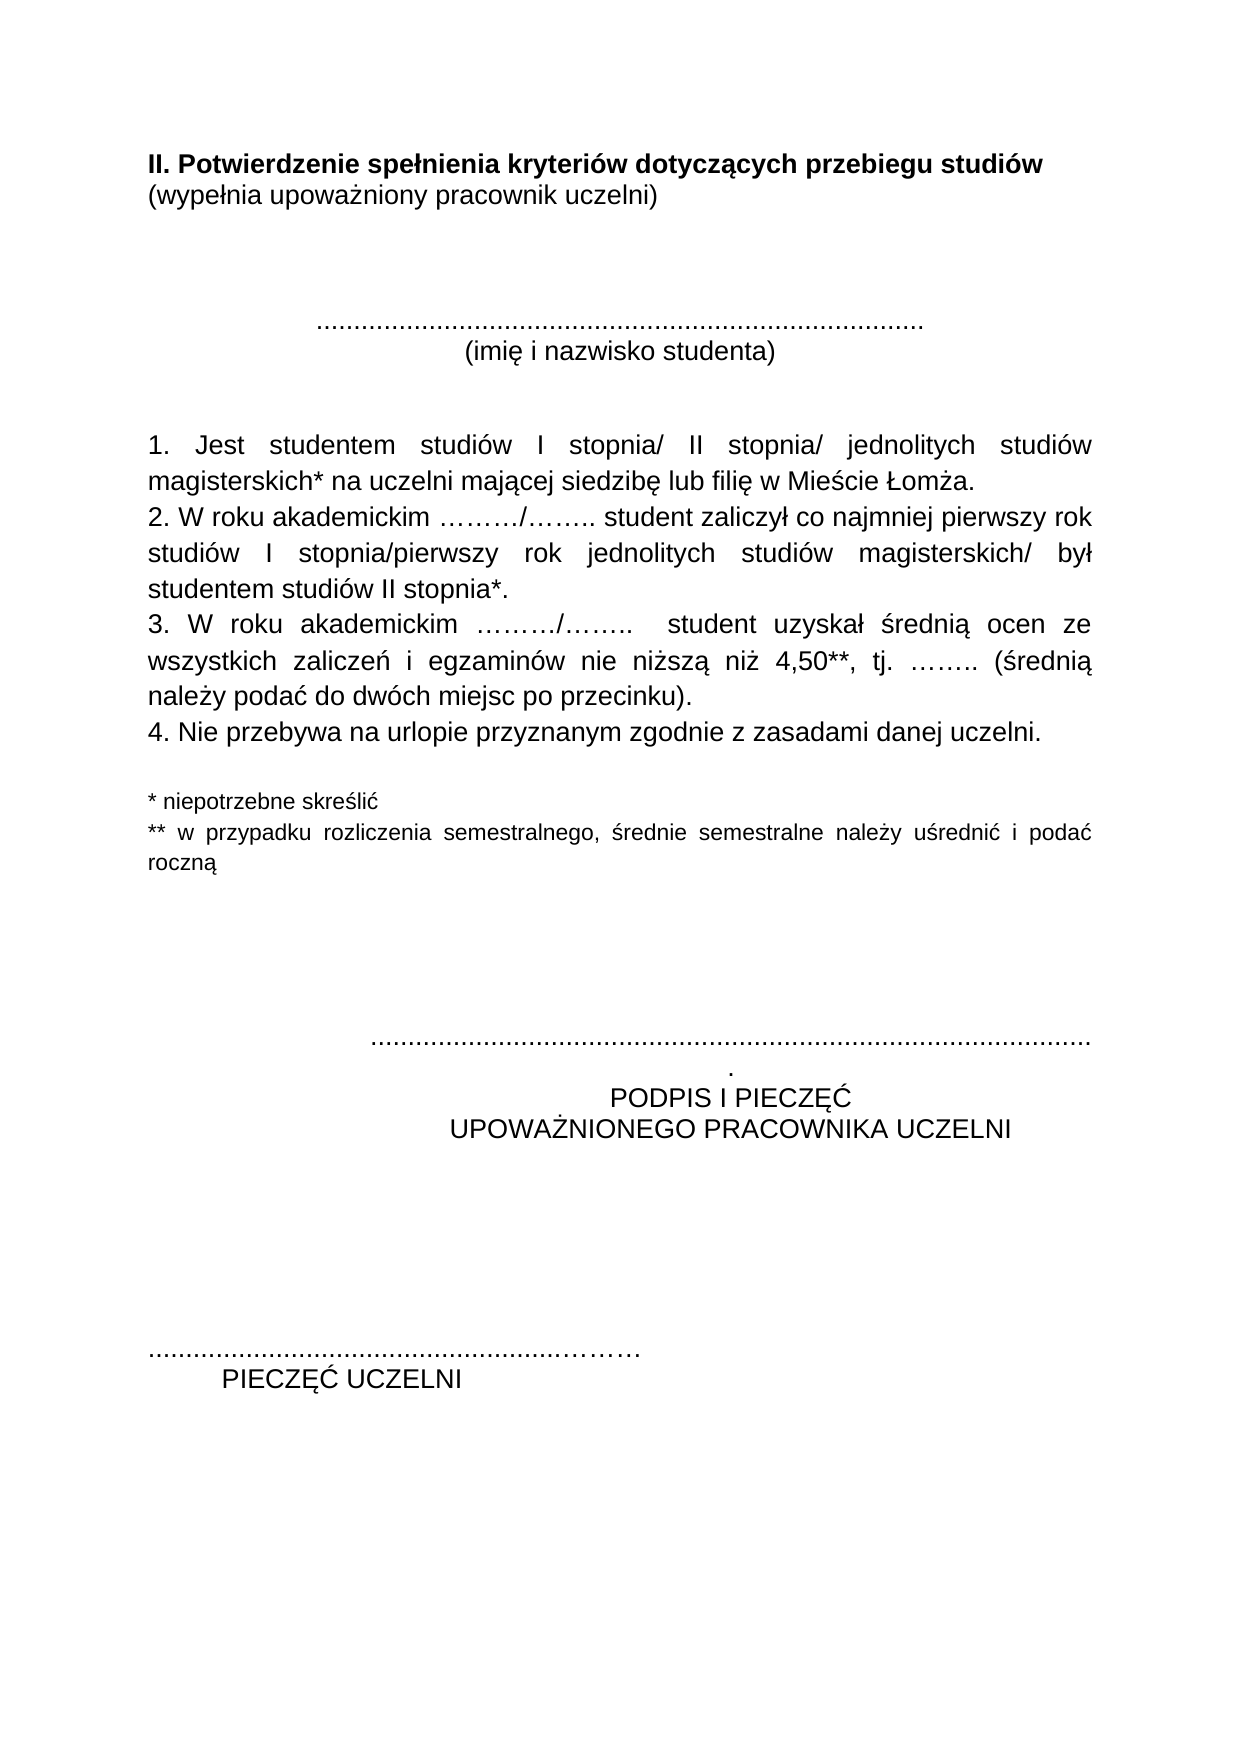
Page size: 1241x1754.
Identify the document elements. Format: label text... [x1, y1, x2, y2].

text PODPIS I PIECZĘĆ [369, 1082, 1093, 1113]
text ................................................................................. [148, 304, 1093, 335]
text PIECZĘĆ UCZELNI [148, 1363, 1093, 1394]
text (wypełnia upoważniony pracownik uczelni) [148, 179, 1093, 210]
text UPOWAŻNIONEGO PRACOWNIKA UCZELNI [369, 1113, 1093, 1144]
text 3. W roku akademickim ………/…….. student uzyskał średnią ocen ze wszystkich zaliczeń i egzaminów nie niższą niż 4,50**, tj. …….. (średnią należy podać do dwóch miejsc po przecinku). [148, 608, 1093, 712]
text II. Potwierdzenie spełnienia kryteriów dotyczących przebiegu studiów [148, 148, 1093, 179]
text 4. Nie przebywa na urlopie przyznanym zgodnie z zasadami danej uczelni. [148, 716, 1093, 748]
text 2. W roku akademickim ………/…….. student zaliczył co najmniej pierwszy rok studiów I stopnia/pierwszy rok jednolitych studiów magisterskich/ był studentem studiów II stopnia*. [148, 501, 1093, 604]
text (imię i nazwisko studenta) [148, 335, 1093, 366]
text .......................................................……… [148, 1332, 1093, 1363]
text ................................................................................................. [369, 1019, 1093, 1082]
text ** w przypadku rozliczenia semestralnego, średnie semestralne należy uśrednić i podać roczną [148, 818, 1093, 875]
text * niepotrzebne skreślić [148, 788, 1093, 814]
text 1. Jest studentem studiów I stopnia/ II stopnia/ jednolitych studiów magisterskich* na uczelni mającej siedzibę lub filię w Mieście Łomża. [148, 429, 1093, 496]
